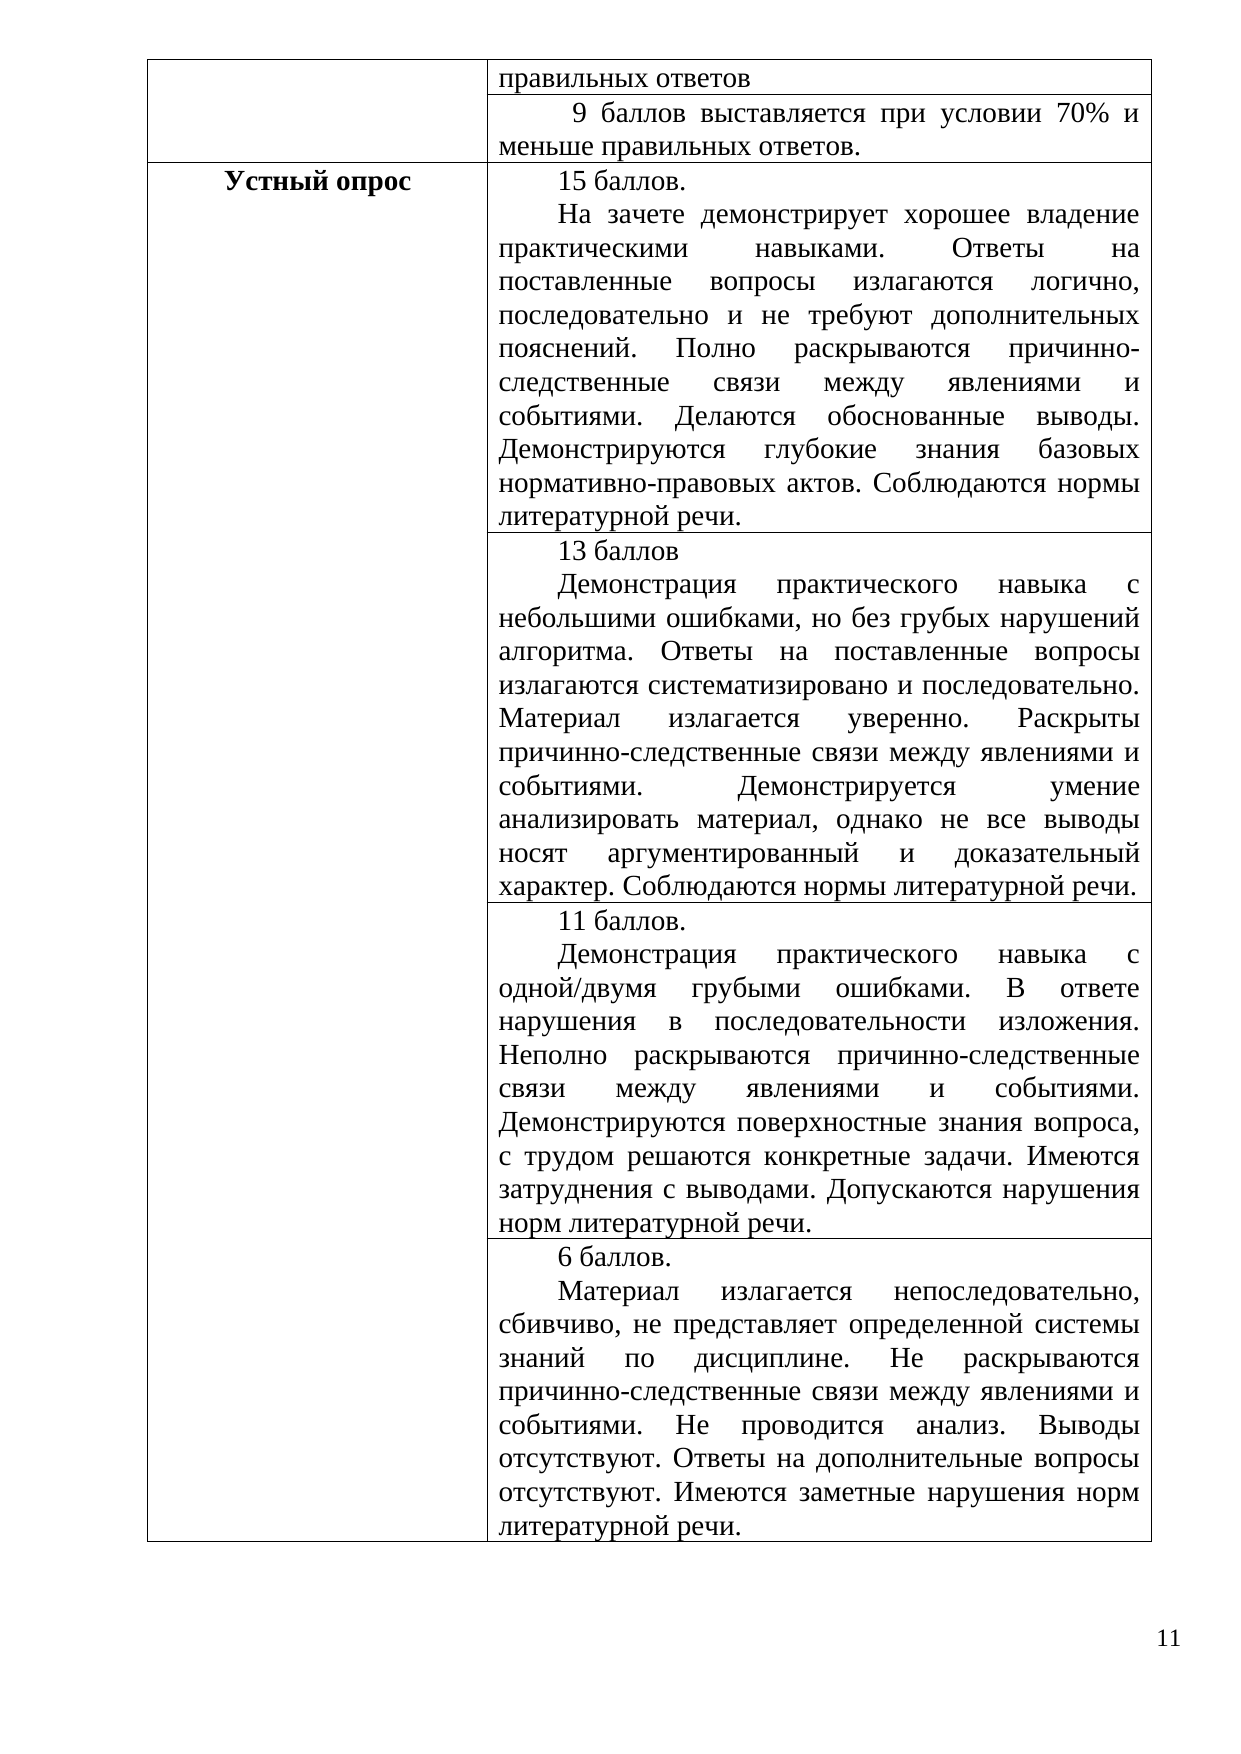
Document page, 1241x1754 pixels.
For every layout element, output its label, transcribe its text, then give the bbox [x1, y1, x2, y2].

table_cell 9 баллов выставляется при условии 70% и меньше правильных ответов. [488, 95, 1151, 162]
table_cell 13 баллов Демонстрация практического навыка с небольшими ошибками, но без грубых нарушений алгоритма. Ответы на поставленные вопросы излагаются систематизировано и последовательно. Материал излагается уверенно. Раскрыты причинно-следственные связи между явлениями и событиями. Демонстрируется умение анализировать материал, однако не все выводы носят аргументированный и доказательный характер. Соблюдаются нормы литературной речи. [488, 533, 1151, 902]
table_cell 11 баллов. Демонстрация практического навыка с одной/двумя грубыми ошибками. В ответе нарушения в последовательности изложения. Неполно раскрываются причинно-следственные связи между явлениями и событиями. Демонстрируются поверхностные знания вопроса, с трудом решаются конкретные задачи. Имеются затруднения с выводами. Допускаются нарушения норм литературной речи. [488, 903, 1151, 1238]
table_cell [488, 60, 1151, 94]
table_cell 6 баллов. Материал излагается непоследовательно, сбивчиво, не представляет определенной системы знаний по дисциплине. Не раскрываются причинно-следственные связи между явлениями и событиями. Не проводится анализ. Выводы отсутствуют. Ответы на дополнительные вопросы отсутствуют. Имеются заметные нарушения норм литературной речи. [488, 1239, 1151, 1541]
table_cell 15 баллов. На зачете демонстрирует хорошее владение практическими навыками. Ответы на поставленные вопросы излагаются логично, последовательно и не требуют дополнительных пояснений. Полно раскрываются причинно-следственные связи между явлениями и событиями. Делаются обоснованные выводы. Демонстрируются глубокие знания базовых нормативно-правовых актов. Соблюдаются нормы литературной речи. [488, 163, 1151, 532]
table_cell Устный опрос [148, 163, 487, 1541]
